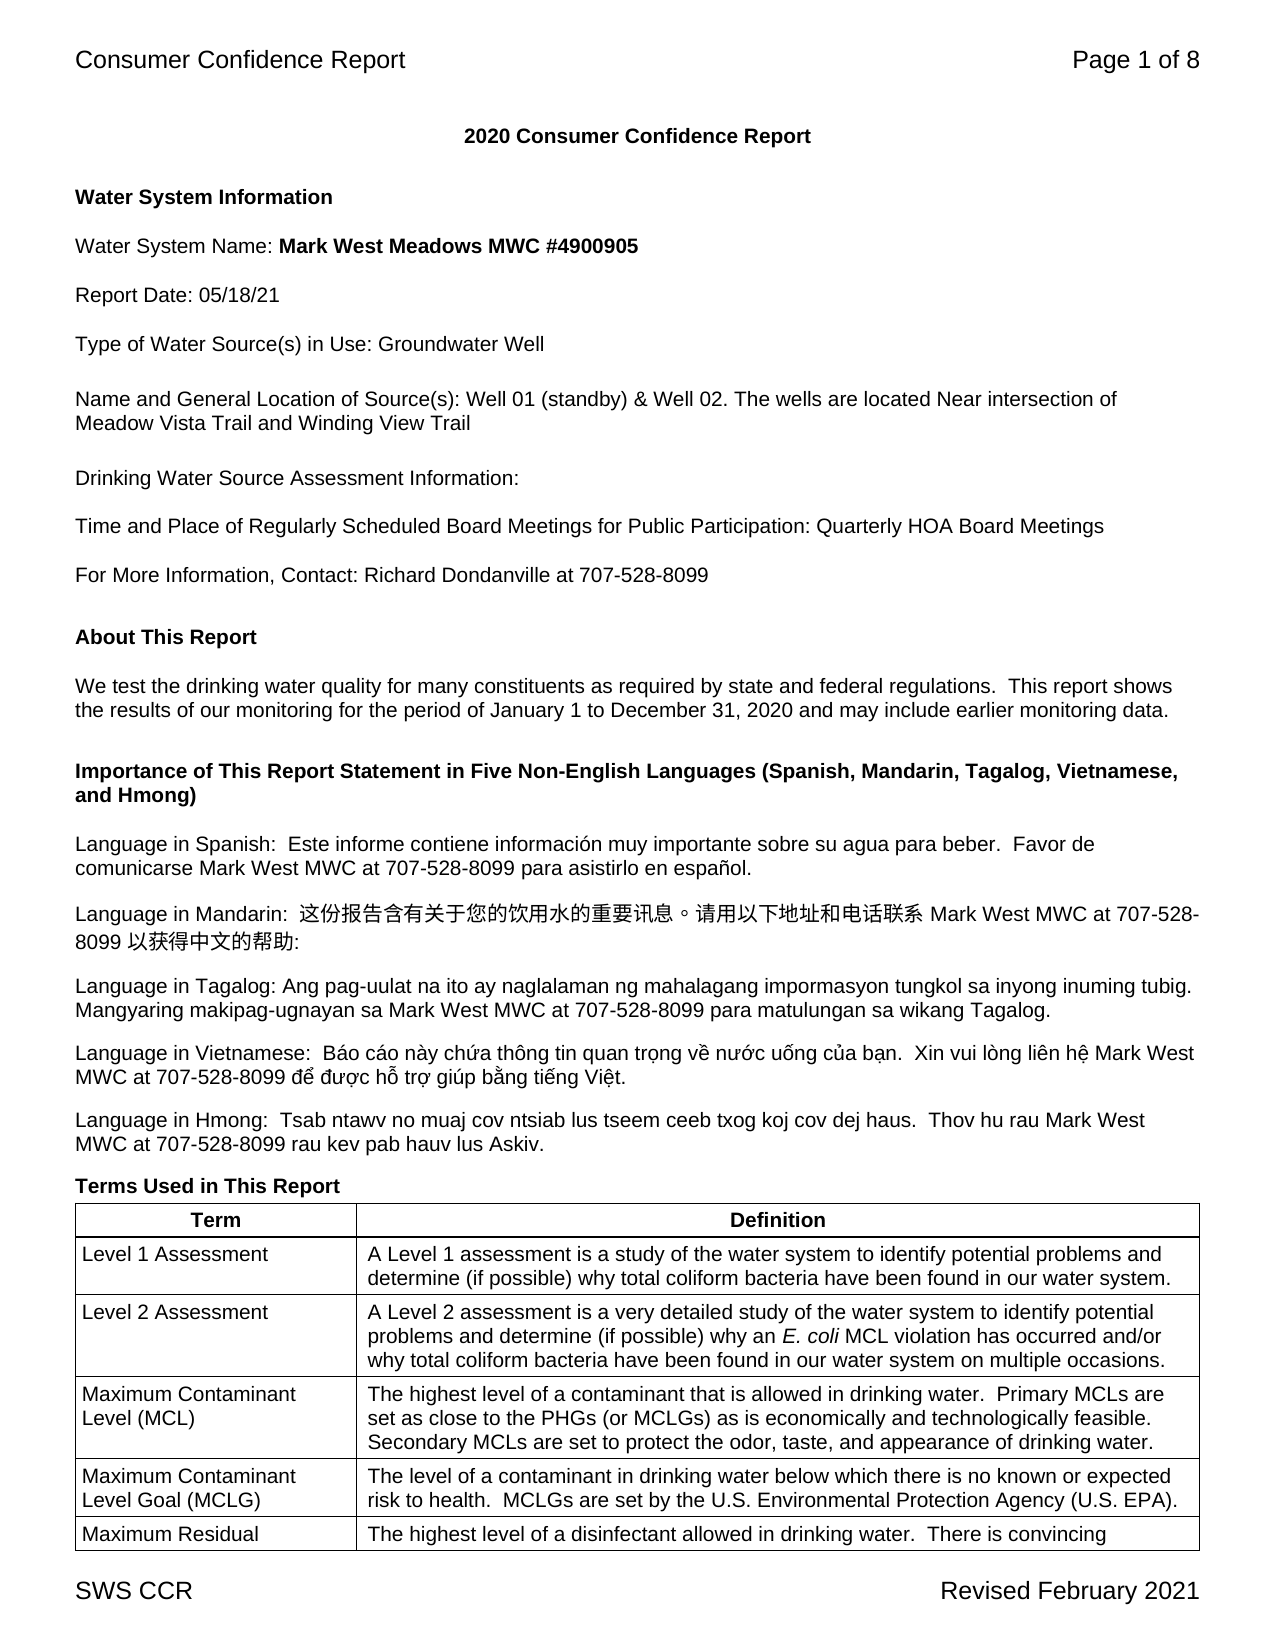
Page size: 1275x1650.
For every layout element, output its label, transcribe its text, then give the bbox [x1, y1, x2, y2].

table_header Definition [357, 1204, 1199, 1236]
subtitle About This Report [75, 625, 1200, 649]
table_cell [76, 1517, 356, 1550]
text Language in Spanish: Este informe contiene información muy importante sobre su agua para beber. Favor de comunicarse Mark West MWC at 707-528-8099 para asistirlo en español. [75, 832, 1200, 880]
text Drinking Water Source Assessment Information: [75, 465, 1200, 489]
table_cell The highest level of a contaminant that is allowed in drinking water. Primary MCLs are set as close to the PHGs (or MCLGs) as is economically and technologically feasible. Secondary MCLs are set to protect the odor, taste, and appearance of drinking water. [357, 1377, 1199, 1458]
table_cell Level 2 Assessment [76, 1295, 356, 1376]
text Language in Vietnamese: Báo cáo này chứa thông tin quan trọng về nước uống của bạn. Xin vui lòng liên hệ Mark West MWC at 707-528-8099 để được hỗ trợ giúp bằng tiếng Việt. [75, 1041, 1200, 1089]
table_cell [357, 1517, 1199, 1550]
table_header Term [76, 1204, 356, 1236]
subtitle Importance of This Report Statement in Five Non-English Languages (Spanish, Mandarin, Tagalog, Vietnamese, and Hmong) [75, 759, 1200, 807]
table_cell The level of a contaminant in drinking water below which there is no known or expected risk to health. MCLGs are set by the U.S. Environmental Protection Agency (U.S. EPA). [357, 1459, 1199, 1516]
table_cell Maximum Contaminant Level Goal (MCLG) [76, 1459, 356, 1516]
table_cell Level 1 Assessment [76, 1238, 356, 1294]
text Time and Place of Regularly Scheduled Board Meetings for Public Participation: Quarterly HOA Board Meetings [75, 514, 1200, 538]
text Report Date: 05/18/21 [75, 283, 1200, 307]
table_cell A Level 1 assessment is a study of the water system to identify potential problems and determine (if possible) why total coliform bacteria have been found in our water system. [357, 1238, 1199, 1294]
text We test the drinking water quality for many constituents as required by state and federal regulations. This report shows the results of our monitoring for the period of January 1 to December 31, 2020 and may include earlier monitoring data. [75, 674, 1200, 722]
table_cell A Level 2 assessment is a very detailed study of the water system to identify potential problems and determine (if possible) why an E. coli MCL violation has occurred and/or why total coliform bacteria have been found in our water system on multiple occasions. [357, 1295, 1199, 1376]
text Water System Name: Mark West Meadows MWC #4900905 [75, 234, 1200, 258]
subtitle 2020 Consumer Confidence Report [75, 124, 1200, 148]
text Language in Tagalog: Ang pag-uulat na ito ay naglalaman ng mahalagang impormasyon tungkol sa inyong inuming tubig. Mangyaring makipag-ugnayan sa Mark West MWC at 707-528-8099 para matulungan sa wikang Tagalog. [75, 974, 1200, 1022]
subtitle Water System Information [75, 185, 1200, 209]
text Type of Water Source(s) in Use: Groundwater Well [75, 332, 1200, 356]
text For More Information, Contact: Richard Dondanville at 707-528-8099 [75, 563, 1200, 587]
table_cell Maximum Contaminant Level (MCL) [76, 1377, 356, 1458]
text Language in Hmong: Tsab ntawv no muaj cov ntsiab lus tseem ceeb txog koj cov dej haus. Thov hu rau Mark West MWC at 707-528-8099 rau kev pab hauv lus Askiv. [75, 1108, 1200, 1156]
text Name and General Location of Source(s): Well 01 (standby) & Well 02. The wells are located Near intersection of Meadow Vista Trail and Winding View Trail [75, 387, 1200, 435]
text Language in Mandarin: 这份报告含有关于您的饮用水的重要讯息。请用以下地址和电话联系 Mark West MWC at 707-528-8099 以获得中文的帮助: [75, 899, 1200, 956]
subtitle Terms Used in This Report [75, 1174, 1200, 1198]
